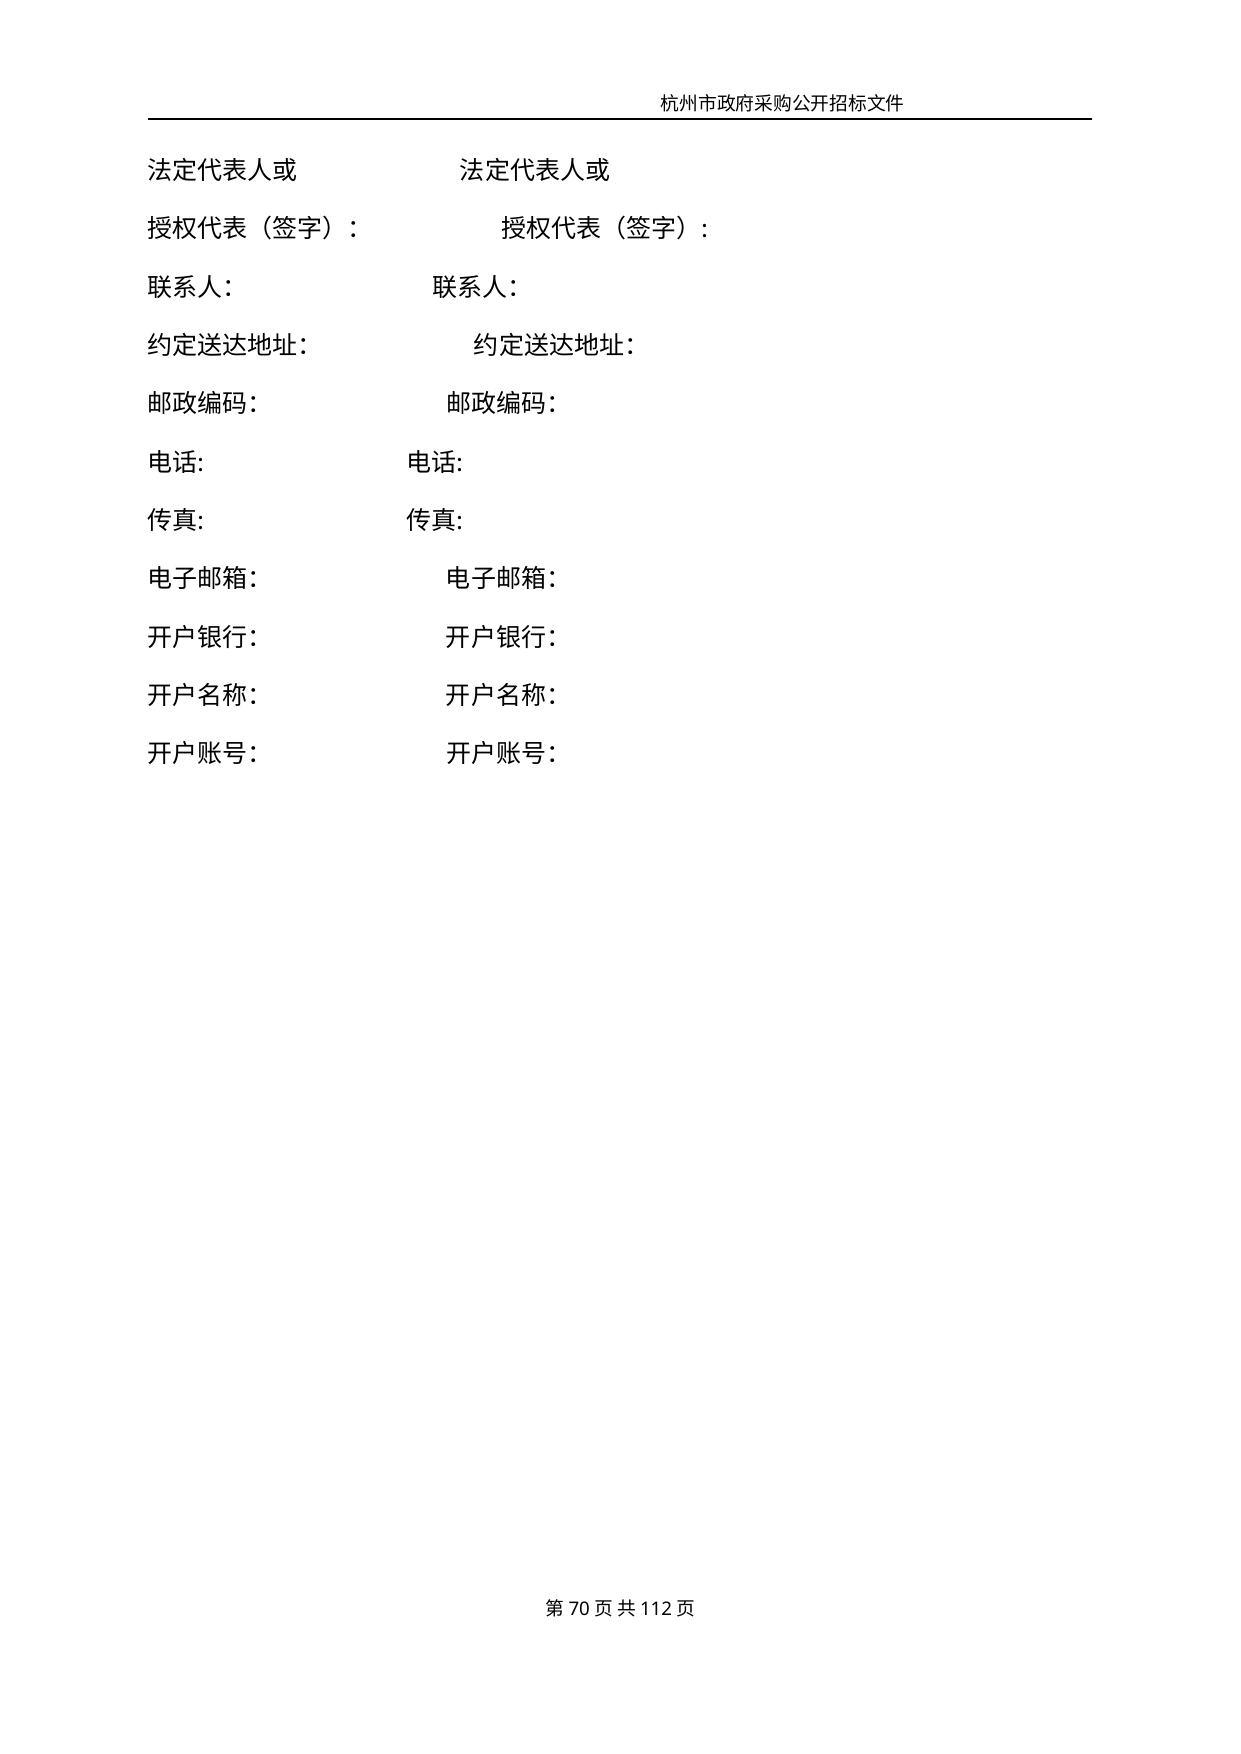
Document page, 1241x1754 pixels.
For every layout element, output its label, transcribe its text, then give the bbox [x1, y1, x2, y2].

text 传真: 传真: [148, 483, 1092, 541]
text 电话: 电话: [148, 424, 1092, 483]
text 约定送达地址： 约定送达地址： [148, 308, 1092, 366]
text 邮政编码： 邮政编码： [148, 366, 1092, 424]
text 电子邮箱： 电子邮箱： [148, 541, 1092, 599]
text 授权代表（签字）： 授权代表（签字）: [148, 191, 1092, 249]
text 开户账号： 开户账号： [148, 716, 1092, 774]
text 法定代表人或 法定代表人或 [148, 133, 1092, 191]
text 联系人： 联系人： [148, 249, 1092, 308]
text 开户银行： 开户银行： [148, 599, 1092, 658]
text 开户名称： 开户名称： [148, 658, 1092, 716]
